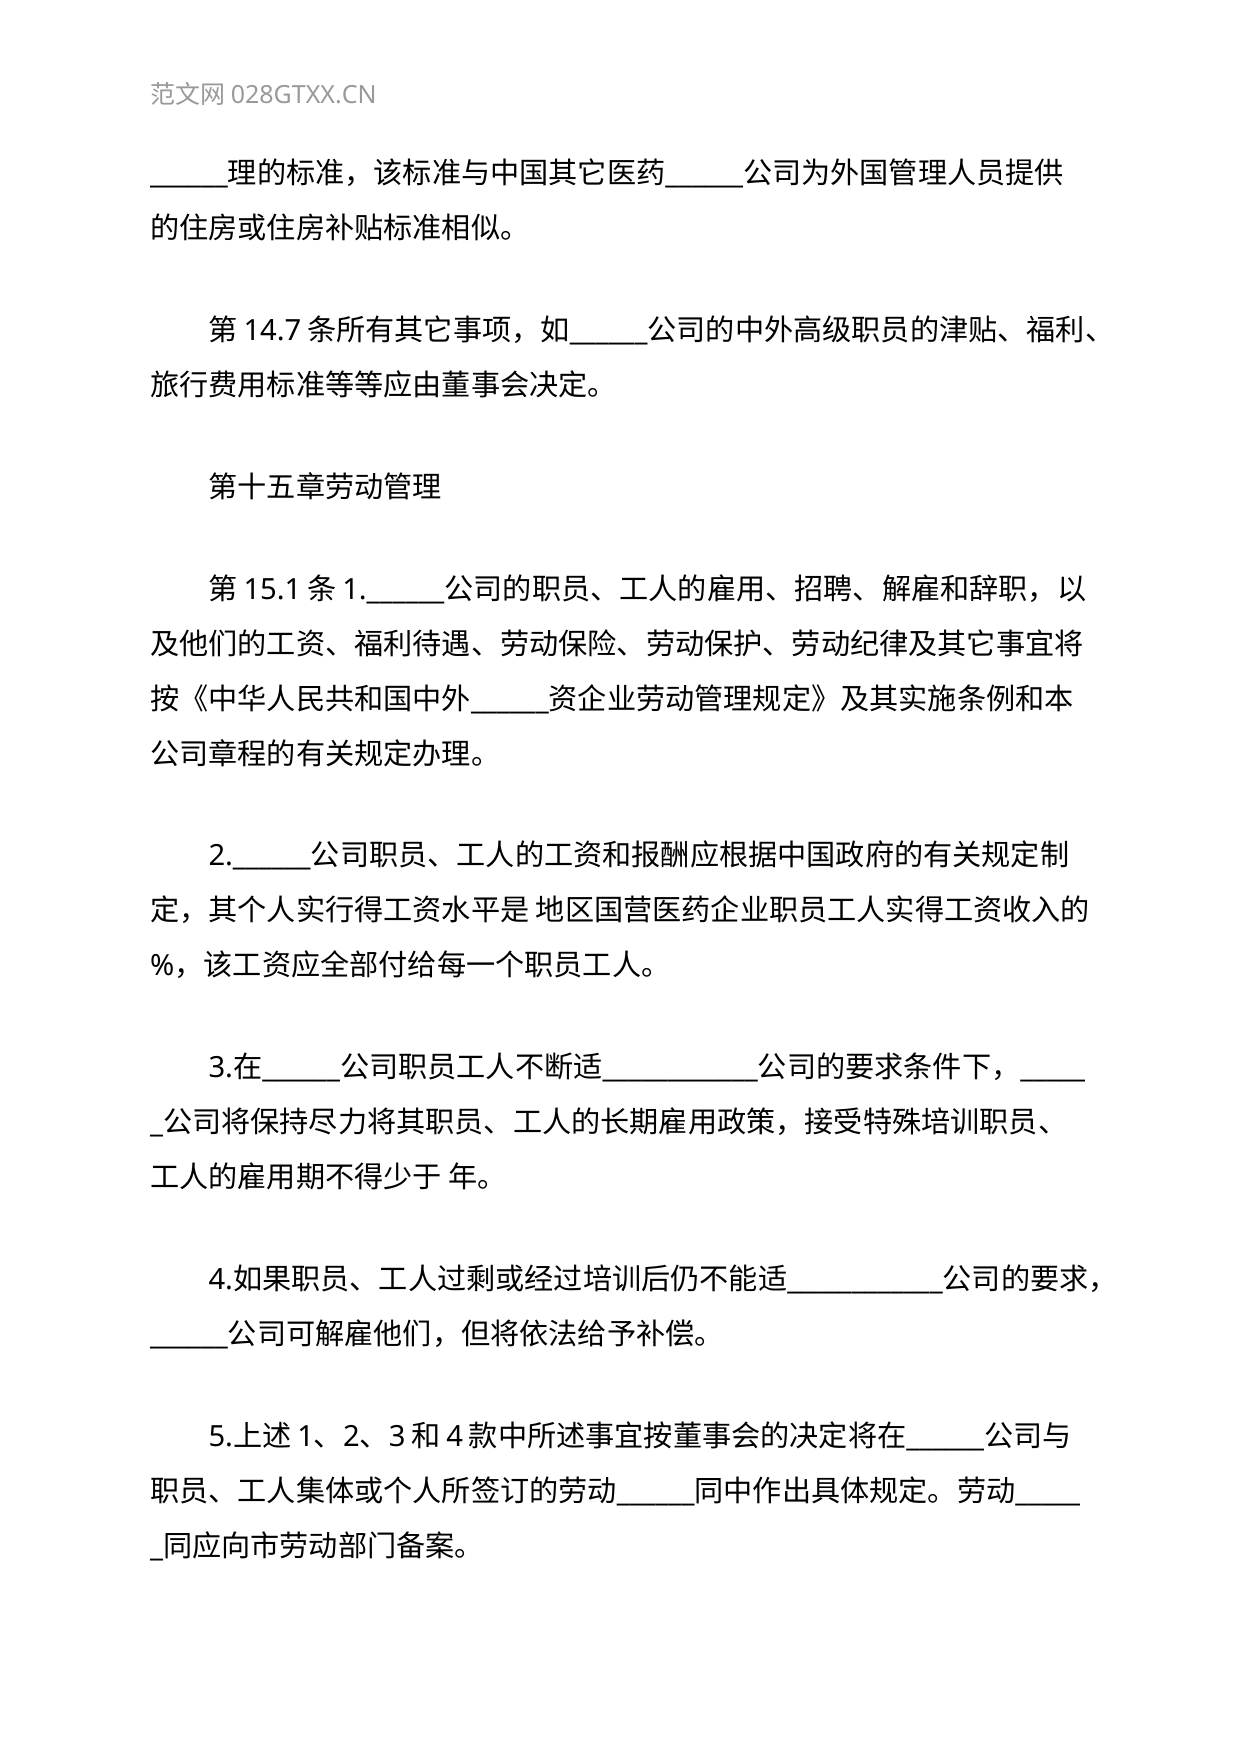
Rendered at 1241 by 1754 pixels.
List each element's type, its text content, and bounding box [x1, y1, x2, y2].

text 第十五章劳动管理 [150, 463, 1090, 506]
text 4.如果职员、工人过剩或经过培训后仍不能适____________公司的要求，______公司可解雇他们，但将依法给予补偿。 [150, 1256, 1090, 1353]
text 第14.7条所有其它事项，如______公司的中外高级职员的津贴、福利、旅行费用标准等等应由董事会决定。 [150, 307, 1090, 404]
text 2.______公司职员、工人的工资和报酬应根据中国政府的有关规定制定，其个人实行得工资水平是 地区国营医药企业职员工人实得工资收入的 %，该工资应全部付给每一个职员工人。 [150, 832, 1090, 984]
text 3.在______公司职员工人不断适____________公司的要求条件下，______公司将保持尽力将其职员、工人的长期雇用政策，接受特殊培训职员、工人的雇用期不得少于 年。 [150, 1044, 1090, 1196]
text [150, 150, 1090, 247]
text 5.上述1、2、3和4款中所述事宜按董事会的决定将在______公司与职员、工人集体或个人所签订的劳动______同中作出具体规定。劳动______同应向市劳动部门备案。 [150, 1413, 1090, 1565]
text 第15.1条1.______公司的职员、工人的雇用、招聘、解雇和辞职，以及他们的工资、福利待遇、劳动保险、劳动保护、劳动纪律及其它事宜将按《中华人民共和国中外______资企业劳动管理规定》及其实施条例和本公司章程的有关规定办理。 [150, 565, 1090, 772]
